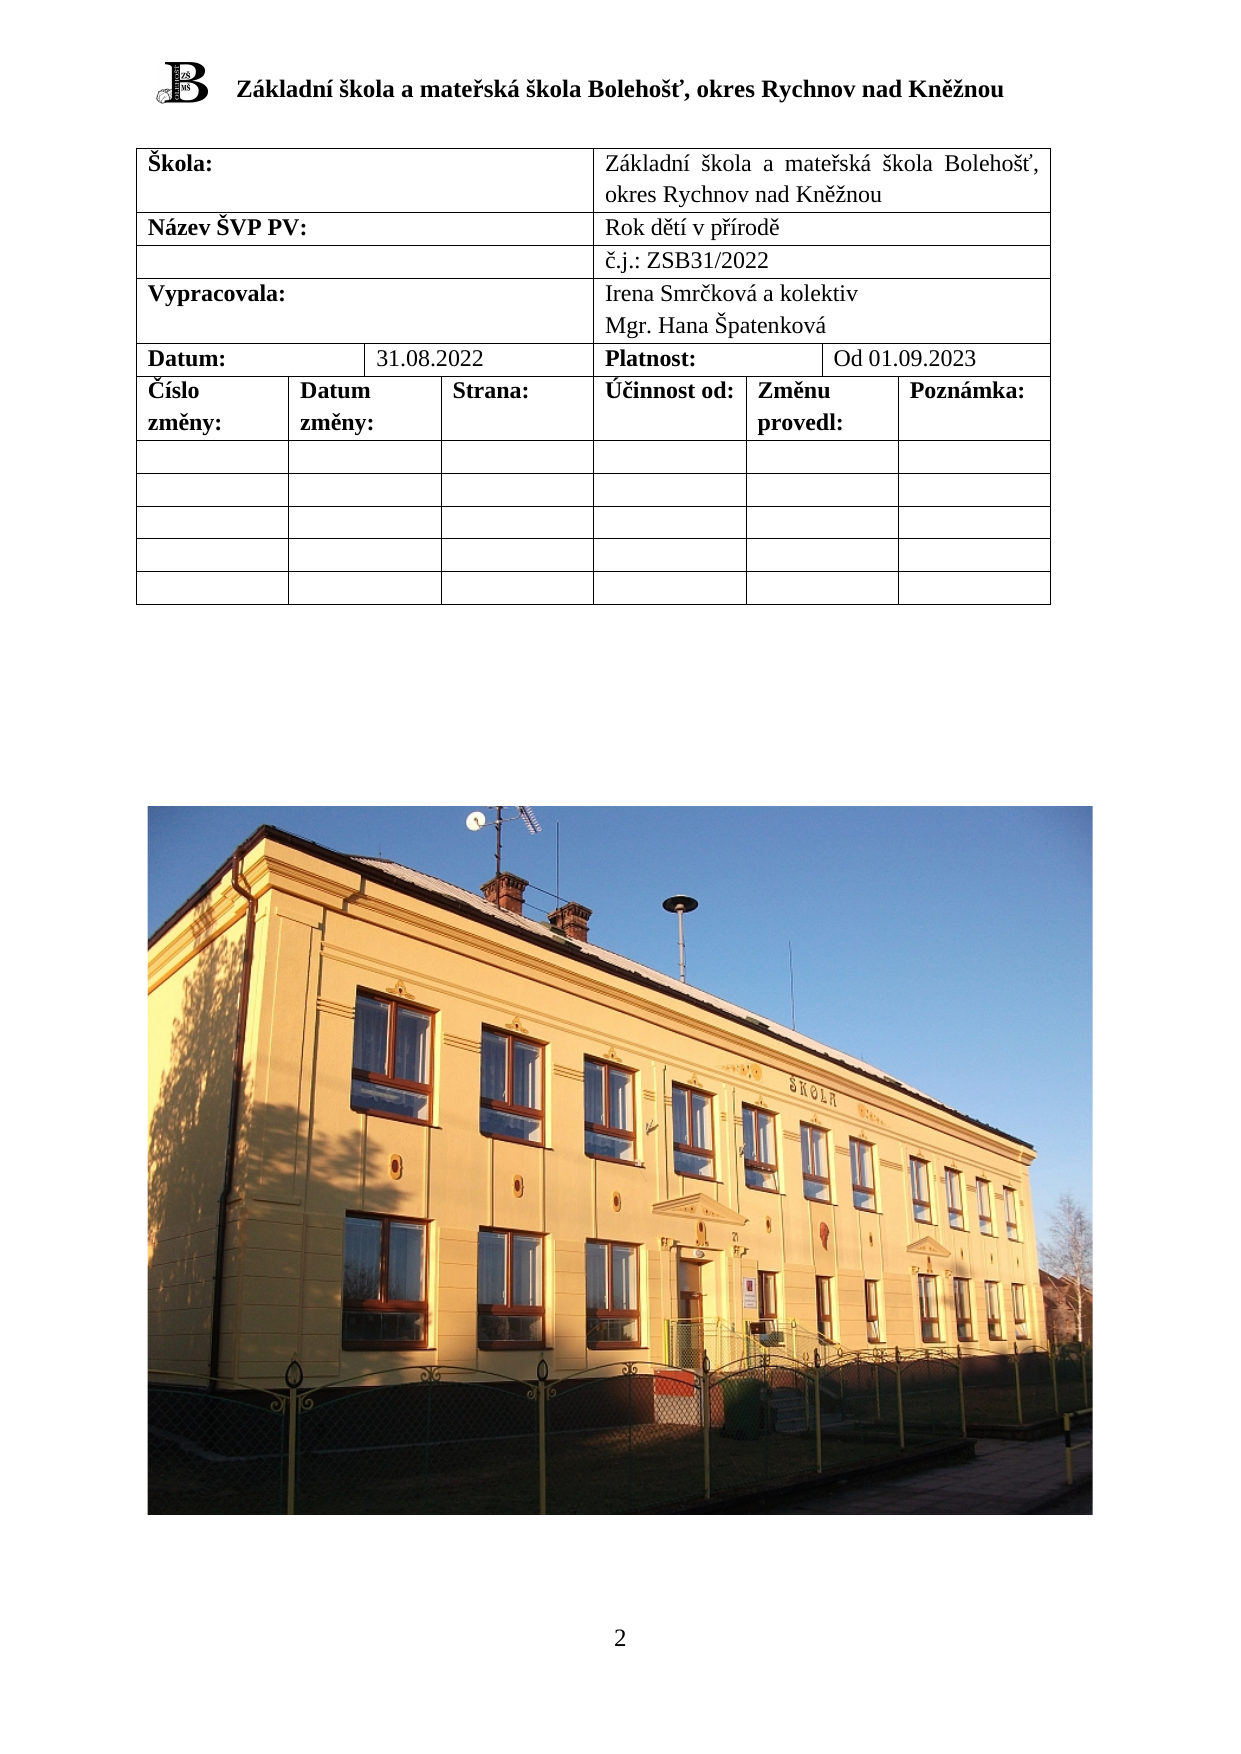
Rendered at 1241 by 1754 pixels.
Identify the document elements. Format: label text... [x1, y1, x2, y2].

table_cell Číslo změny: [137, 377, 288, 440]
table_cell [899, 507, 1050, 538]
table_cell [747, 441, 898, 473]
table_cell [899, 539, 1050, 571]
table_cell [289, 474, 441, 506]
table_cell Vypracovala: [137, 279, 593, 343]
table_cell [289, 441, 441, 473]
table_cell [594, 441, 746, 473]
table_cell [137, 246, 593, 278]
table_cell Název ŠVP PV: [137, 213, 593, 245]
table_cell [289, 507, 441, 538]
table_cell [137, 507, 288, 538]
table_cell Poznámka: [899, 377, 1050, 440]
table_cell č.j.: ZSB31/2022 [594, 246, 1050, 278]
table_cell [899, 441, 1050, 473]
table_cell [137, 474, 288, 506]
table_cell [747, 507, 898, 538]
table_cell Irena Smrčková a kolektiv Mgr. Hana Špatenková [594, 279, 1050, 343]
table_cell Od 01.09.2023 [823, 344, 1050, 376]
table_cell Datum: [137, 344, 364, 376]
table_cell Datum změny: [289, 377, 441, 440]
table_cell [899, 572, 1050, 604]
table_cell [594, 539, 746, 571]
table_cell [442, 539, 593, 571]
table_cell [137, 572, 288, 604]
picture [147, 806, 1093, 1515]
table_cell Platnost: [594, 344, 822, 376]
table_cell [594, 572, 746, 604]
table_header Škola: [137, 149, 593, 212]
table_cell [594, 474, 746, 506]
picture [155, 60, 209, 104]
table_cell [442, 474, 593, 506]
table_cell [442, 572, 593, 604]
table_cell [747, 539, 898, 571]
table_cell [747, 474, 898, 506]
table_cell [289, 572, 441, 604]
table_cell [442, 507, 593, 538]
table_cell [594, 507, 746, 538]
table_cell [899, 474, 1050, 506]
table_cell Účinnost od: [594, 377, 746, 440]
table_cell Rok dětí v přírodě [594, 213, 1050, 245]
table_cell 31.08.2022 [365, 344, 593, 376]
table_header Základní škola a mateřská škola Bolehošť, okres Rychnov nad Kněžnou [594, 149, 1050, 212]
table_cell [747, 572, 898, 604]
table_cell [137, 539, 288, 571]
table_cell [289, 539, 441, 571]
table_cell Změnu provedl: [747, 377, 898, 440]
table_cell [442, 441, 593, 473]
table_cell [137, 441, 288, 473]
table_cell Strana: [442, 377, 593, 440]
